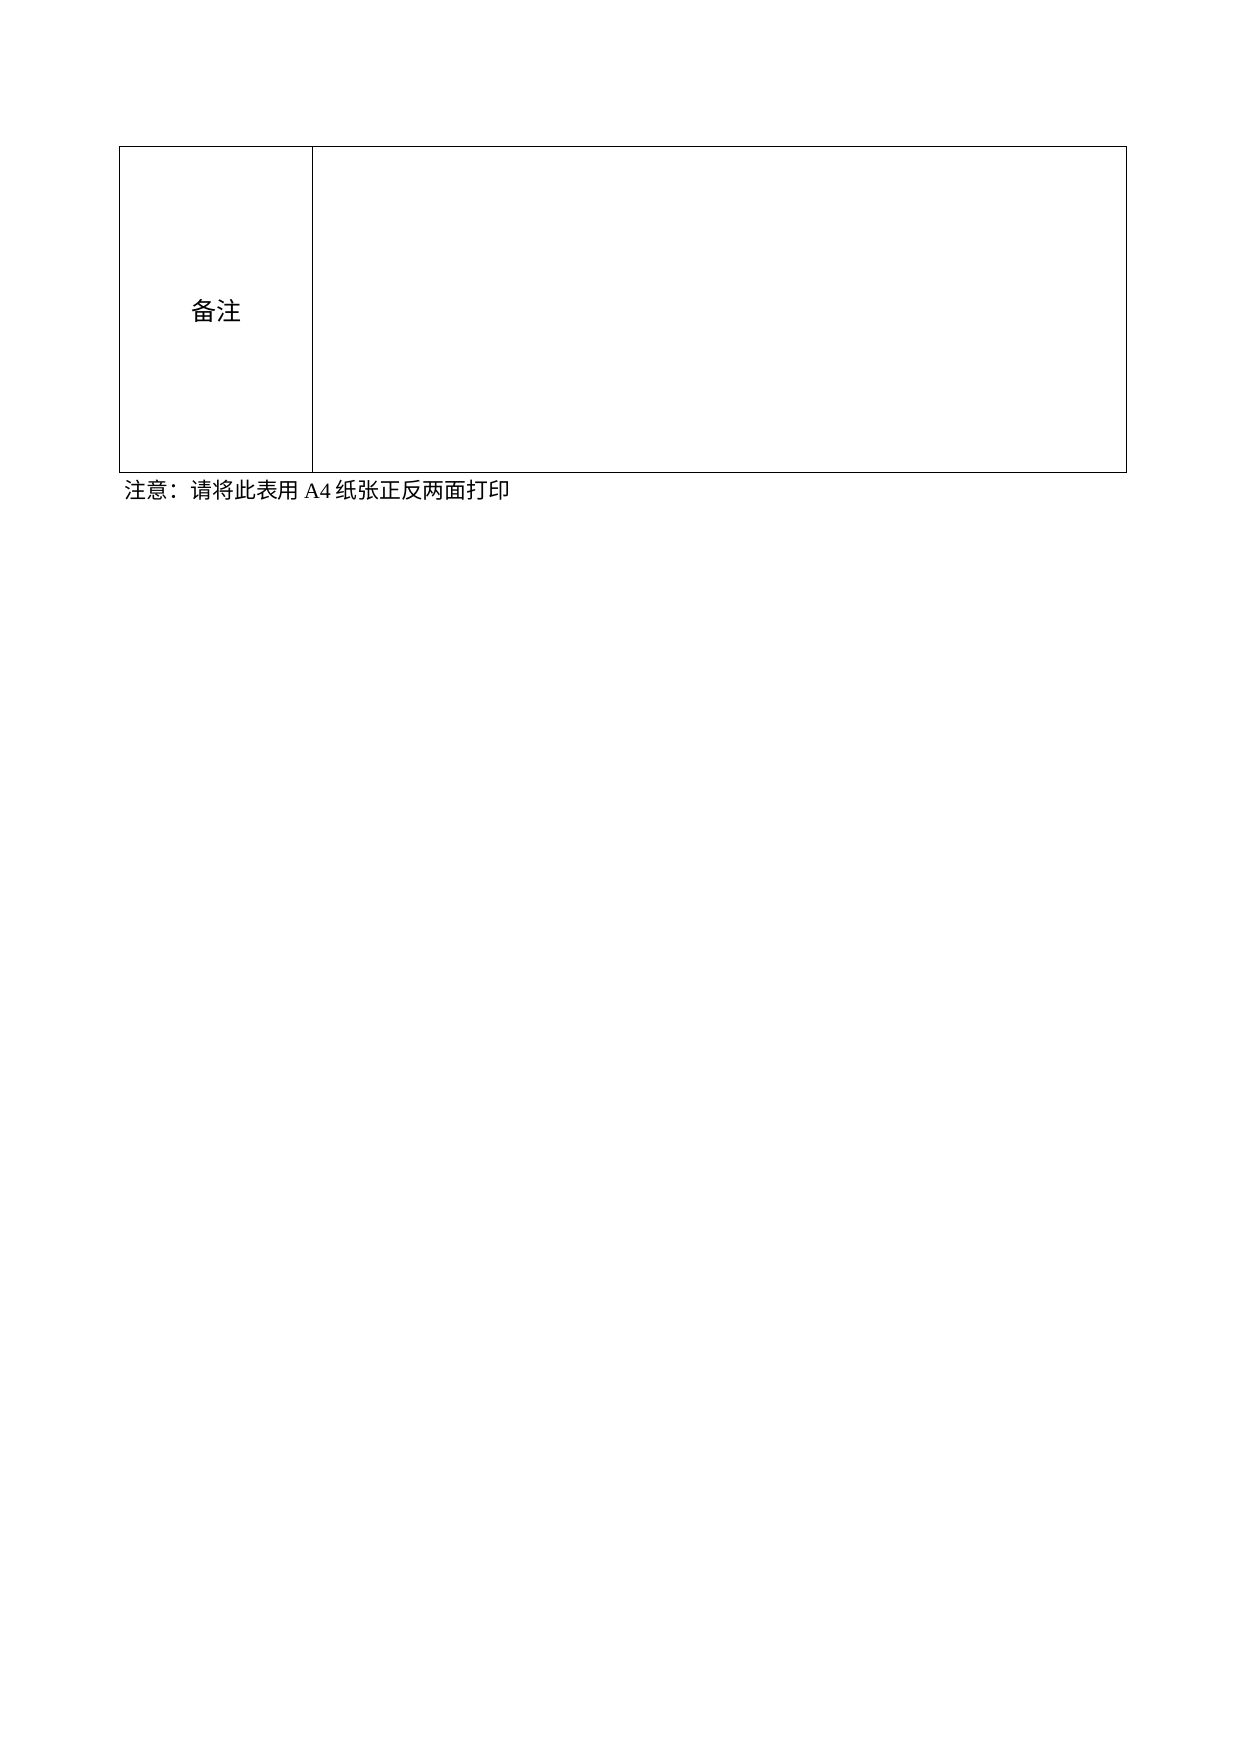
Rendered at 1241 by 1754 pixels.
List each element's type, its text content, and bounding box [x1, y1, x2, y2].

text 注意：请将此表用A4纸张正反两面打印 [124, 473, 1121, 505]
table_cell 备注 [120, 147, 312, 472]
table_cell [313, 147, 1126, 472]
